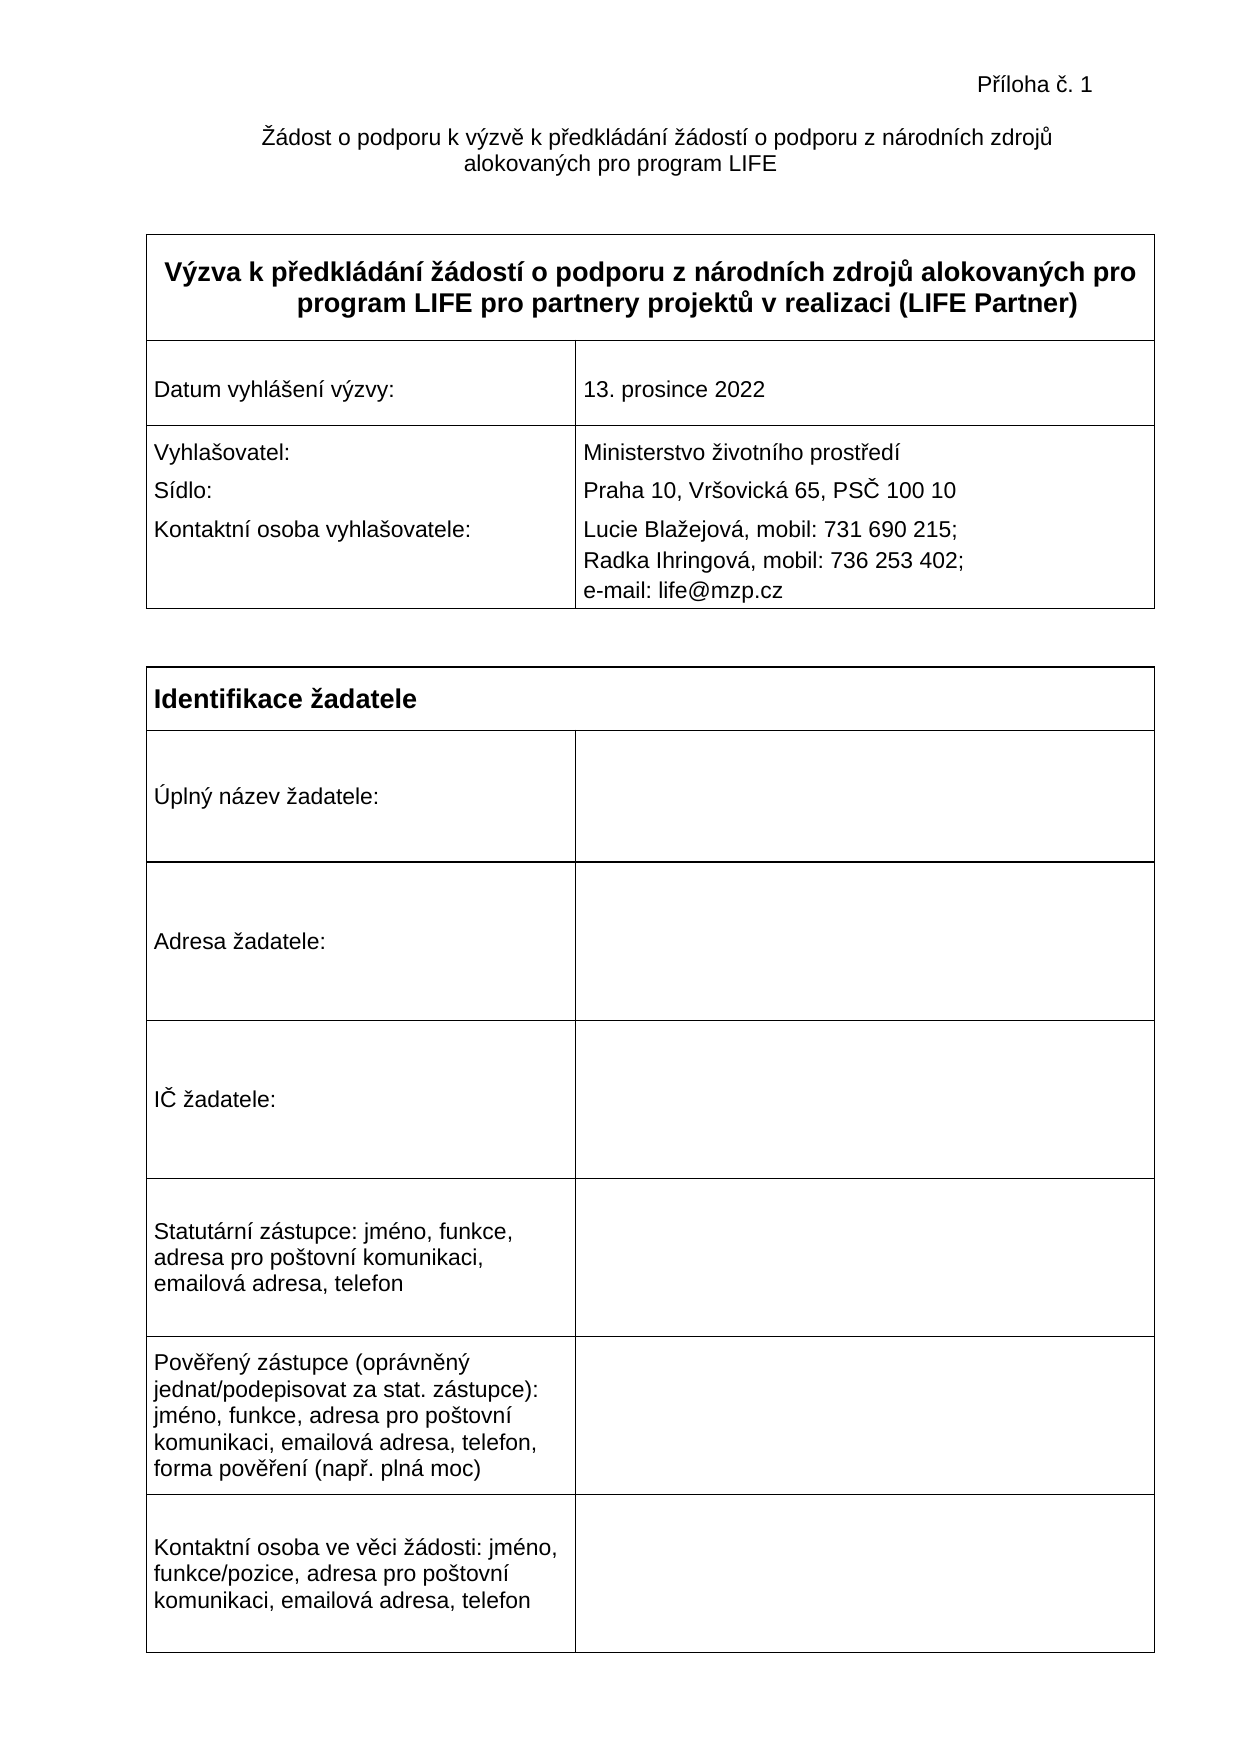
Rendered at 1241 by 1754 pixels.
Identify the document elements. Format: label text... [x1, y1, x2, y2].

table_cell Kontaktní osoba ve věci žádosti: jméno, funkce/pozice, adresa pro poštovní komunikaci, emailová adresa, telefon [147, 1495, 575, 1652]
table_header Identifikace žadatele [147, 668, 1154, 729]
table_cell [576, 863, 1154, 1019]
table_cell 13. prosince 2022 [576, 341, 1154, 425]
table_cell [576, 1495, 1154, 1652]
table_cell Datum vyhlášení výzvy: [147, 341, 575, 425]
table_cell Ministerstvo životního prostředí Praha 10, Vršovická 65, PSČ 100 10 Lucie Blažejová, mobil: 731 690 215; Radka Ihringová, mobil: 736 253 402; e-mail: life@mzp.cz [576, 426, 1154, 608]
table_cell Adresa žadatele: [147, 863, 575, 1019]
table_header Výzva k předkládání žádostí o podporu z národních zdrojů alokovaných pro program LIFE pro partnery projektů v realizaci (LIFE Partner) [147, 235, 1154, 339]
table_cell Statutární zástupce: jméno, funkce, adresa pro poštovní komunikaci, emailová adresa, telefon [147, 1179, 575, 1336]
table_cell [576, 1021, 1154, 1178]
table_cell [576, 731, 1154, 861]
table_cell [576, 1179, 1154, 1336]
table_cell Vyhlašovatel: Sídlo: Kontaktní osoba vyhlašovatele: [147, 426, 575, 608]
table_cell Úplný název žadatele: [147, 731, 575, 861]
table_cell Pověřený zástupce (oprávněný jednat/podepisovat za stat. zástupce): jméno, funkce, adresa pro poštovní komunikaci, emailová adresa, telefon, forma pověření (např. plná moc) [147, 1337, 575, 1494]
table_cell [576, 1337, 1154, 1494]
table_cell IČ žadatele: [147, 1021, 575, 1178]
